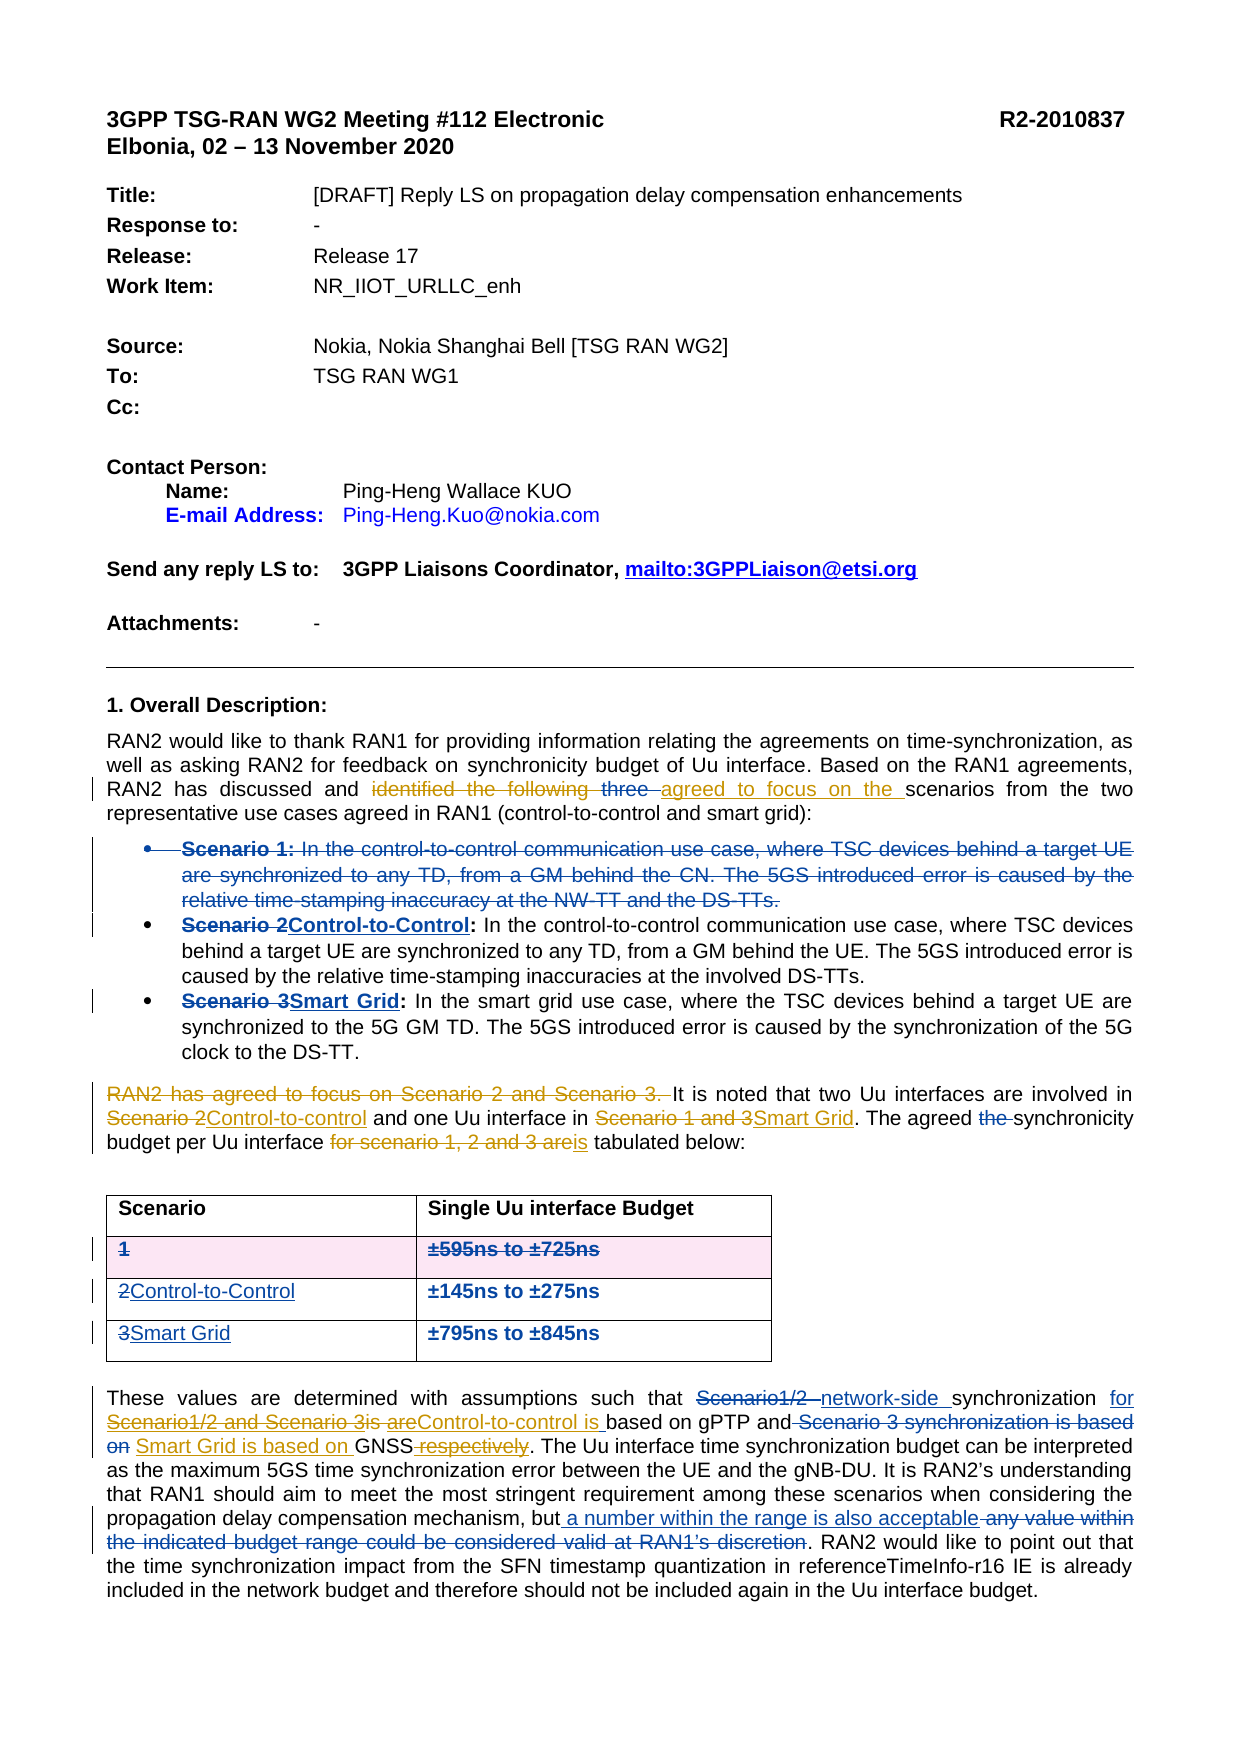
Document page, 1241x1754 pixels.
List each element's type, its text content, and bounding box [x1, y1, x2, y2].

text Title: [DRAFT] Reply LS on propagation delay compensation enhancements [106, 183, 1134, 207]
table_cell [107, 1279, 416, 1319]
list : In the smart grid use case, where the TSC devices behind a target UE are synchronized to the 5G GM TD. The 5GS introduced error is caused by the synchronization of the 5G clock to the DS-TT. [144, 989, 1134, 1064]
text Elbonia, 02 – 13 November 2020 [106, 133, 1134, 159]
text Attachments: - [106, 611, 1134, 635]
subtitle Name: Ping-Heng Wallace KUO [165, 479, 1134, 503]
text Work Item: NR_IIOT_URLLC_enh [106, 274, 1134, 298]
text Source: Nokia, Nokia Shanghai Bell [TSG RAN WG2] [106, 334, 1134, 358]
text Response to: - [106, 213, 1134, 237]
text These values are determined with assumptions such that synchronization based on gPTP and GNSS. The Uu interface time synchronization budget can be interpreted as the maximum 5GS time synchronization error between the UE and the gNB-DU. It is RAN2’s understanding that RAN1 should aim to meet the most stringent requirement among these scenarios when considering the propagation delay compensation mechanism, but. RAN2 would like to point out that the time synchronization impact from the SFN timestamp quantization in referenceTimeInfo-r16 IE is already included in the network budget and therefore should not be included again in the Uu interface budget. [106, 1386, 1134, 1602]
table_cell [107, 1321, 416, 1361]
list : In the control-to-control communication use case, where TSC devices behind a target UE are synchronized to any TD, from a GM behind the UE. The 5GS introduced error is caused by the relative time-stamping inaccuracies at the involved DS-TTs. [144, 913, 1134, 988]
text To: TSG RAN WG1 [106, 364, 1134, 388]
table_cell ±795ns to ±845ns [417, 1321, 771, 1361]
table_cell ±145ns to ±275ns [417, 1279, 771, 1319]
text Release: Release 17 [106, 243, 1134, 267]
text Send any reply LS to: 3GPP Liaisons Coordinator, mailto:3GPPLiaison@etsi.org [106, 557, 1134, 581]
text 1. Overall Description: [106, 692, 1134, 716]
table_header Single Uu interface Budget [417, 1196, 771, 1236]
text It is noted that two Uu interfaces are involved in and one Uu interface in . The agreed synchronicity budget per Uu interface tabulated below: [106, 1082, 1134, 1154]
text Cc: [106, 394, 1134, 418]
table_header Scenario [107, 1196, 416, 1236]
text Contact Person: [106, 455, 1134, 479]
text RAN2 would like to thank RAN1 for providing information relating the agreements on time-synchronization, as well as asking RAN2 for feedback on synchronicity budget of Uu interface. Based on the RAN1 agreements, RAN2 has discussed and scenarios from the two representative use cases agreed in RAN1 (control-to-control and smart grid): [106, 729, 1134, 825]
text 3GPP TSG-RAN WG2 Meeting #112 Electronic R2-2010837 [106, 106, 1134, 133]
subtitle E-mail Address: Ping-Heng.Kuo@nokia.com [165, 503, 1134, 527]
